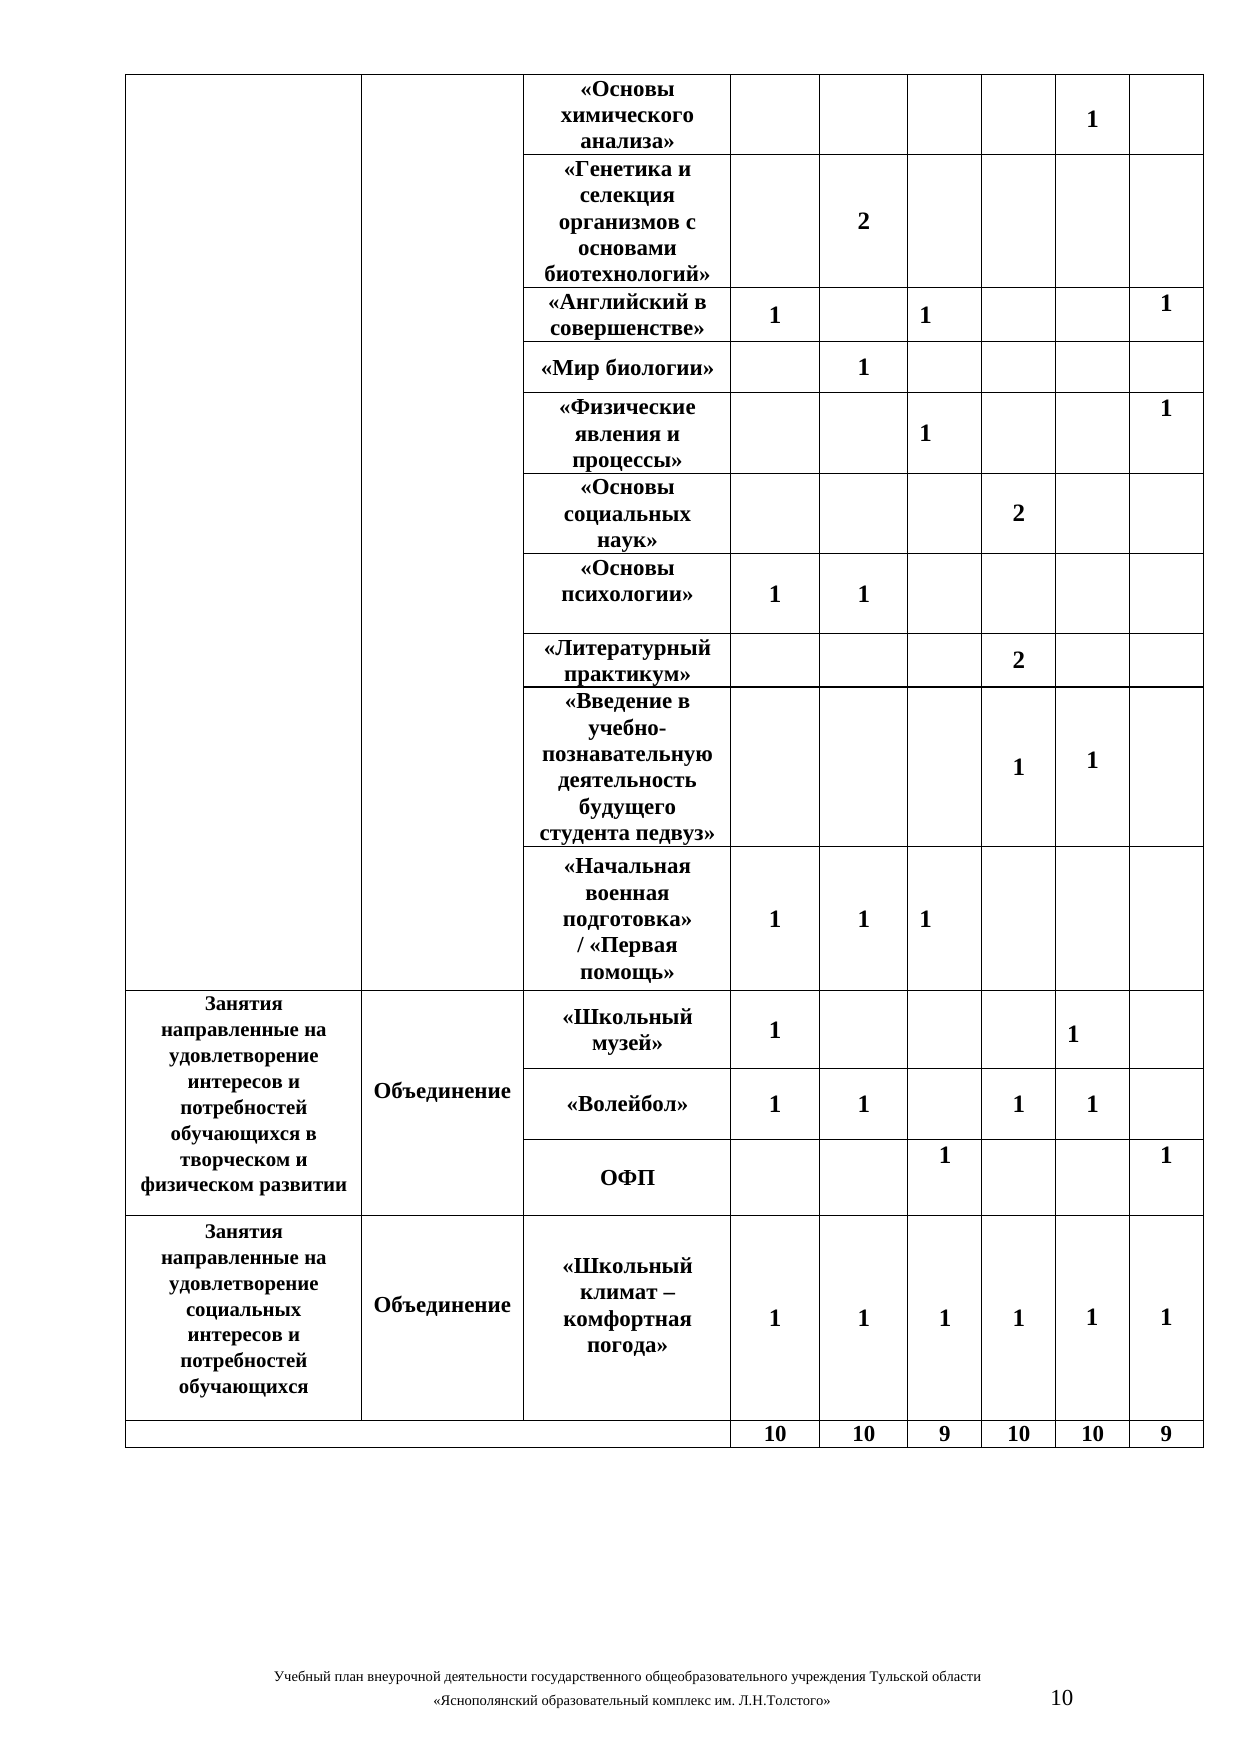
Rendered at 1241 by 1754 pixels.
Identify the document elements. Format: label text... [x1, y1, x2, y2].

table_cell [1130, 155, 1203, 287]
table_cell «Школьный климат – комфортная погода» [524, 1216, 730, 1419]
table_cell 1 [1056, 991, 1129, 1067]
table_cell 10 [820, 1421, 907, 1447]
table_cell «Английский в совершенстве» [524, 288, 730, 341]
table_cell [908, 75, 981, 154]
table_cell «Основы психологии» [524, 554, 730, 633]
table_cell [1130, 688, 1203, 846]
table_cell [731, 634, 819, 686]
table_cell [820, 1140, 907, 1215]
table_cell 1 [908, 1216, 981, 1419]
table_cell [1130, 847, 1203, 990]
table_cell [982, 288, 1055, 341]
table_cell [820, 288, 907, 341]
table_cell [1056, 288, 1129, 341]
table_cell [1130, 554, 1203, 633]
table_cell [982, 393, 1055, 472]
table_cell [731, 474, 819, 552]
table_cell [820, 75, 907, 154]
table_cell 10 [982, 1421, 1055, 1447]
table_cell 2 [982, 634, 1055, 686]
table_cell [982, 991, 1055, 1067]
table_cell [1130, 634, 1203, 686]
table_cell [820, 991, 907, 1067]
table_cell [982, 554, 1055, 633]
table_cell [908, 474, 981, 552]
table_cell [1056, 393, 1129, 472]
table_cell «Основы химического анализа» [524, 75, 730, 154]
table_cell 1 [908, 288, 981, 341]
table_cell «Генетика и селекция организмов с основами биотехнологий» [524, 155, 730, 287]
table_cell [908, 554, 981, 633]
table_cell [1056, 155, 1129, 287]
table_cell [1130, 342, 1203, 392]
table_cell [731, 75, 819, 154]
table_cell 1 [820, 847, 907, 990]
table_cell 1 [731, 991, 819, 1067]
table_cell 1 [908, 847, 981, 990]
table_cell [982, 75, 1055, 154]
table_cell [908, 342, 981, 392]
table_cell [731, 1140, 819, 1215]
table_cell 1 [731, 1216, 819, 1419]
table_cell 9 [908, 1421, 981, 1447]
table_cell 9 [1130, 1421, 1203, 1447]
table_cell [1130, 1069, 1203, 1139]
table_cell [982, 1140, 1055, 1215]
table_cell [982, 847, 1055, 990]
table_cell «Введение в учебно-познавательную деятельность будущего студента педвуз» [524, 688, 730, 846]
table_cell 1 [1130, 1140, 1203, 1215]
table_cell [1056, 554, 1129, 633]
table_cell [731, 688, 819, 846]
table_cell Занятия направленные на удовлетворение интересов и потребностей обучающихся в творческом и физическом развитии [126, 991, 361, 1215]
table_cell [908, 991, 981, 1067]
table_cell [982, 155, 1055, 287]
table_cell [908, 155, 981, 287]
table_cell 10 [1056, 1421, 1129, 1447]
table_cell 1 [1130, 1216, 1203, 1419]
table_cell Объединение [362, 1216, 523, 1419]
table_cell [1056, 474, 1129, 552]
table_cell «Мир биологии» [524, 342, 730, 392]
table_cell Занятия направленные на удовлетворение социальных интересов и потребностей обучающихся [126, 1216, 361, 1419]
table_cell [820, 393, 907, 472]
table_cell 1 [982, 688, 1055, 846]
table_cell Объединение [362, 991, 523, 1215]
table_cell 2 [982, 474, 1055, 552]
table_cell [1056, 634, 1129, 686]
table_cell [126, 1421, 730, 1447]
table_cell 1 [731, 288, 819, 341]
table_cell «Литературный практикум» [524, 634, 730, 686]
table_cell [982, 342, 1055, 392]
table_cell 10 [731, 1421, 819, 1447]
table_cell 1 [820, 1216, 907, 1419]
table_cell «Основы социальных наук» [524, 474, 730, 552]
table_cell 1 [820, 1069, 907, 1139]
table_cell 1 [1130, 288, 1203, 341]
table_cell 1 [908, 393, 981, 472]
table_cell [731, 342, 819, 392]
table_cell [731, 393, 819, 472]
table_cell 1 [1130, 393, 1203, 472]
table_cell 1 [820, 342, 907, 392]
table_cell 1 [982, 1216, 1055, 1419]
table_cell «Начальная военная подготовка» / «Первая помощь» [524, 847, 730, 990]
table_cell 1 [982, 1069, 1055, 1139]
table_cell «Физические явления и процессы» [524, 393, 730, 472]
table_cell 1 [820, 554, 907, 633]
table_cell [1056, 1140, 1129, 1215]
table_cell [908, 634, 981, 686]
table_cell [731, 155, 819, 287]
table_cell 1 [1056, 688, 1129, 846]
table_cell [820, 634, 907, 686]
table_cell 1 [731, 554, 819, 633]
table_cell «Волейбол» [524, 1069, 730, 1139]
table_cell [1130, 991, 1203, 1067]
table_cell 1 [1056, 1216, 1129, 1419]
table_cell [1130, 474, 1203, 552]
table_cell [908, 688, 981, 846]
table_cell [1130, 75, 1203, 154]
table_cell [820, 474, 907, 552]
table_cell 1 [731, 1069, 819, 1139]
table_cell [1056, 847, 1129, 990]
table_cell 2 [820, 155, 907, 287]
table_cell [1056, 342, 1129, 392]
table_cell [820, 688, 907, 846]
table_cell 1 [1056, 1069, 1129, 1139]
table_cell 1 [908, 1140, 981, 1215]
table_cell «Школьный музей» [524, 991, 730, 1067]
table_cell ОФП [524, 1140, 730, 1215]
table_cell [908, 1069, 981, 1139]
table_cell 1 [1056, 75, 1129, 154]
table_cell 1 [731, 847, 819, 990]
